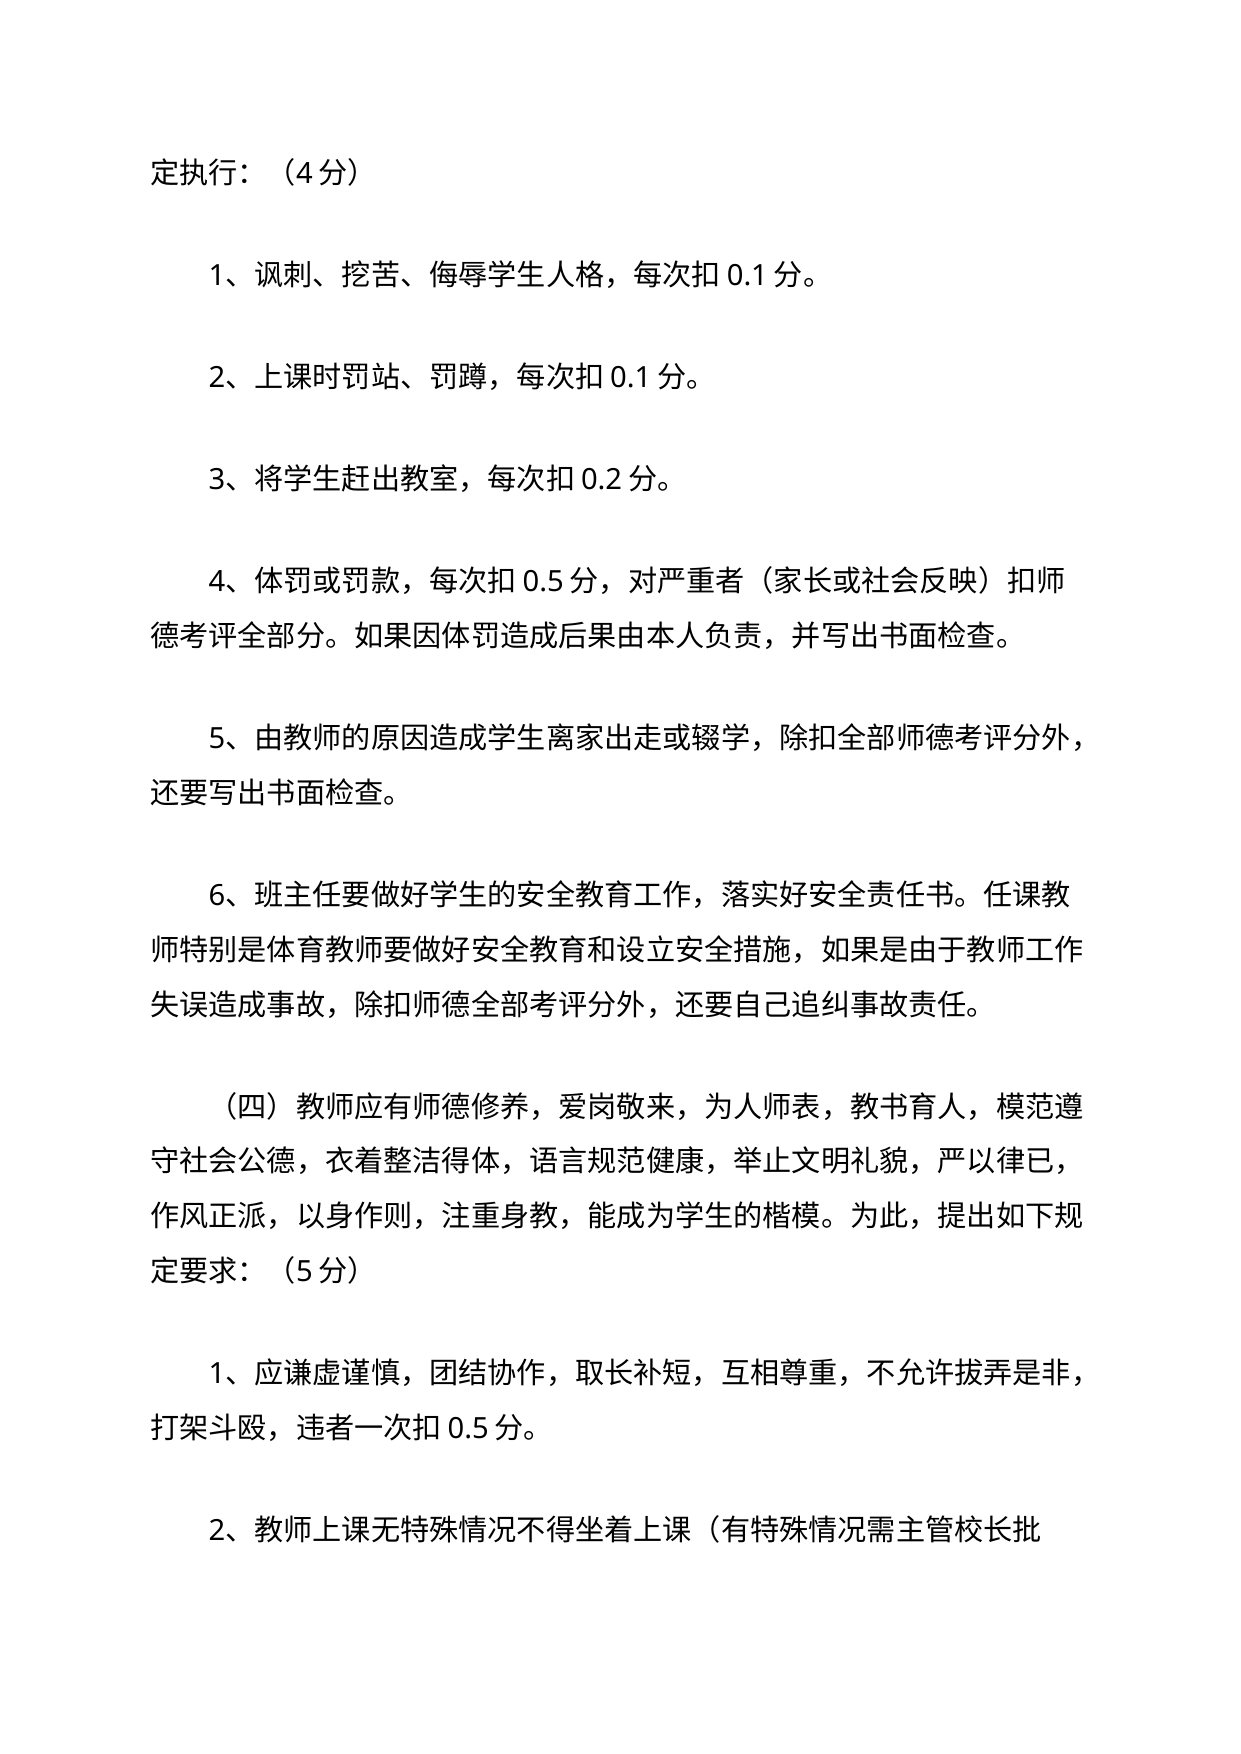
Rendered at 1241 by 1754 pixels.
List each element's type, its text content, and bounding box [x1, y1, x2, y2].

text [150, 150, 1090, 192]
text 1、讽刺、挖苦、侮辱学生人格，每次扣0.1分。 [150, 252, 1090, 294]
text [150, 1507, 1090, 1549]
text 6、班主任要做好学生的安全教育工作，落实好安全责任书。任课教师特别是体育教师要做好安全教育和设立安全措施，如果是由于教师工作失误造成事故，除扣师德全部考评分外，还要自己追纠事故责任。 [150, 871, 1090, 1024]
text 3、将学生赶出教室，每次扣0.2分。 [150, 456, 1090, 498]
text 1、应谦虚谨慎，团结协作，取长补短，互相尊重，不允许拔弄是非，打架斗殴，违者一次扣0.5分。 [150, 1350, 1090, 1447]
text 5、由教师的原因造成学生离家出走或辍学，除扣全部师德考评分外，还要写出书面检查。 [150, 715, 1090, 812]
text （四）教师应有师德修养，爱岗敬来，为人师表，教书育人，模范遵守社会公德，衣着整洁得体，语言规范健康，举止文明礼貌，严以律已，作风正派，以身作则，注重身教，能成为学生的楷模。为此，提出如下规定要求：（5分） [150, 1083, 1090, 1290]
text 4、体罚或罚款，每次扣0.5分，对严重者（家长或社会反映）扣师德考评全部分。如果因体罚造成后果由本人负责，并写出书面检查。 [150, 558, 1090, 655]
text 2、上课时罚站、罚蹲，每次扣0.1分。 [150, 354, 1090, 396]
